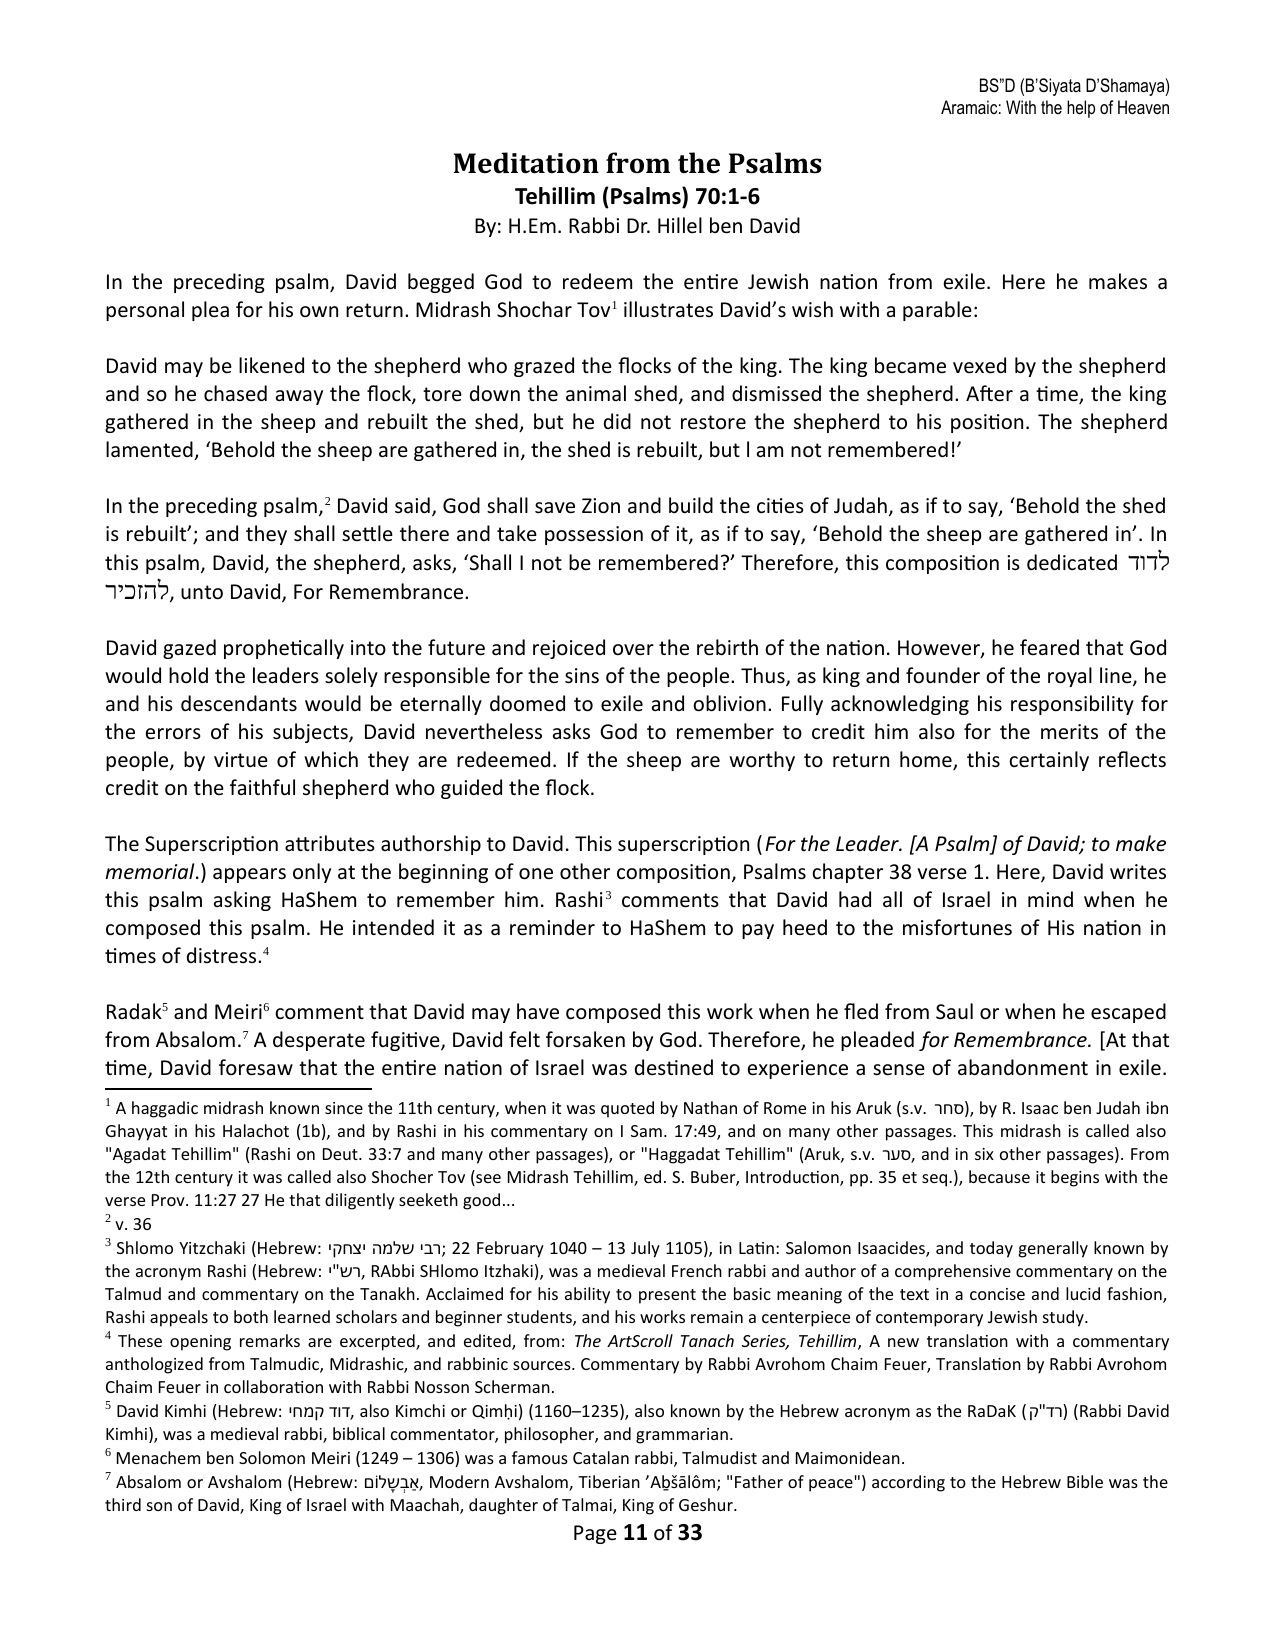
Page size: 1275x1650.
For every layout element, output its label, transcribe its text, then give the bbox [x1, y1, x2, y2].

text In the preceding psalm, David begged God to redeem the entire Jewish nation from exile. Here he makes a personal plea for his own return. Midrash Shochar Tov illustrates David’s wish with a parable: [105, 267, 1170, 323]
text The Superscription attributes authorship to David. This superscription (For the Leader. [A Psalm] of David; to make memorial.) appears only at the beginning of one other composition, Psalms chapter 38 verse 1. Here, David writes this psalm asking HaShem to remember him. Rashi comments that David had all of Israel in mind when he composed this psalm. He intended it as a reminder to HaShem to pay heed to the misfortunes of His nation in times of distress. [105, 829, 1170, 969]
text In the preceding psalm, David said, God shall save Zion and build the cities of Judah, as if to say, ‘Behold the shed is rebuilt’; and they shall settle there and take possession of it, as if to say, ‘Behold the sheep are gathered in’. In this psalm, David, the shepherd, asks, ‘Shall I not be remembered?’ Therefore, this composition is dedicated לדוד להזכיר, unto David, For Remembrance. [105, 491, 1170, 605]
text By: H.Em. Rabbi Dr. Hillel ben David [105, 211, 1170, 239]
text Tehillim (Psalms) ‎‎70:1-6 [105, 180, 1170, 211]
text David may be likened to the shepherd who grazed the flocks of the king. The king became vexed by the shepherd and so he chased away the flock, tore down the animal shed, and dismissed the shepherd. After a time, the king gathered in the sheep and rebuilt the shed, but he did not restore the shepherd to his position. The shepherd lamented, ‘Behold the sheep are gathered in, the shed is rebuilt, but l am not remembered!’ [105, 351, 1170, 463]
subtitle Meditation from the Psalms [105, 146, 1170, 180]
text David gazed prophetically into the future and rejoiced over the rebirth of the nation. However, he feared that God would hold the leaders solely responsible for the sins of the people. Thus, as king and founder of the royal line, he and his descendants would be eternally doomed to exile and oblivion. Fully acknowledging his responsibility for the errors of his subjects, David nevertheless asks God to remember to credit him also for the merits of the people, by virtue of which they are redeemed. If the sheep are worthy to return home, this certainly reflects credit on the faithful shepherd who guided the flock. [105, 633, 1170, 801]
text Radak and Meiri comment that David may have composed this work when he fled from Saul or when he escaped from Absalom. A desperate fugitive, David felt forsaken by God. Therefore, he pleaded for Remembrance. [At that time, David foresaw that the entire nation of Israel was destined to experience a sense of abandonment in exile. Therefore, he also bore their future problems in mind when he composed this work. Specifically, David addressed the anguish of the Jewish leaders.] [105, 997, 1170, 1082]
